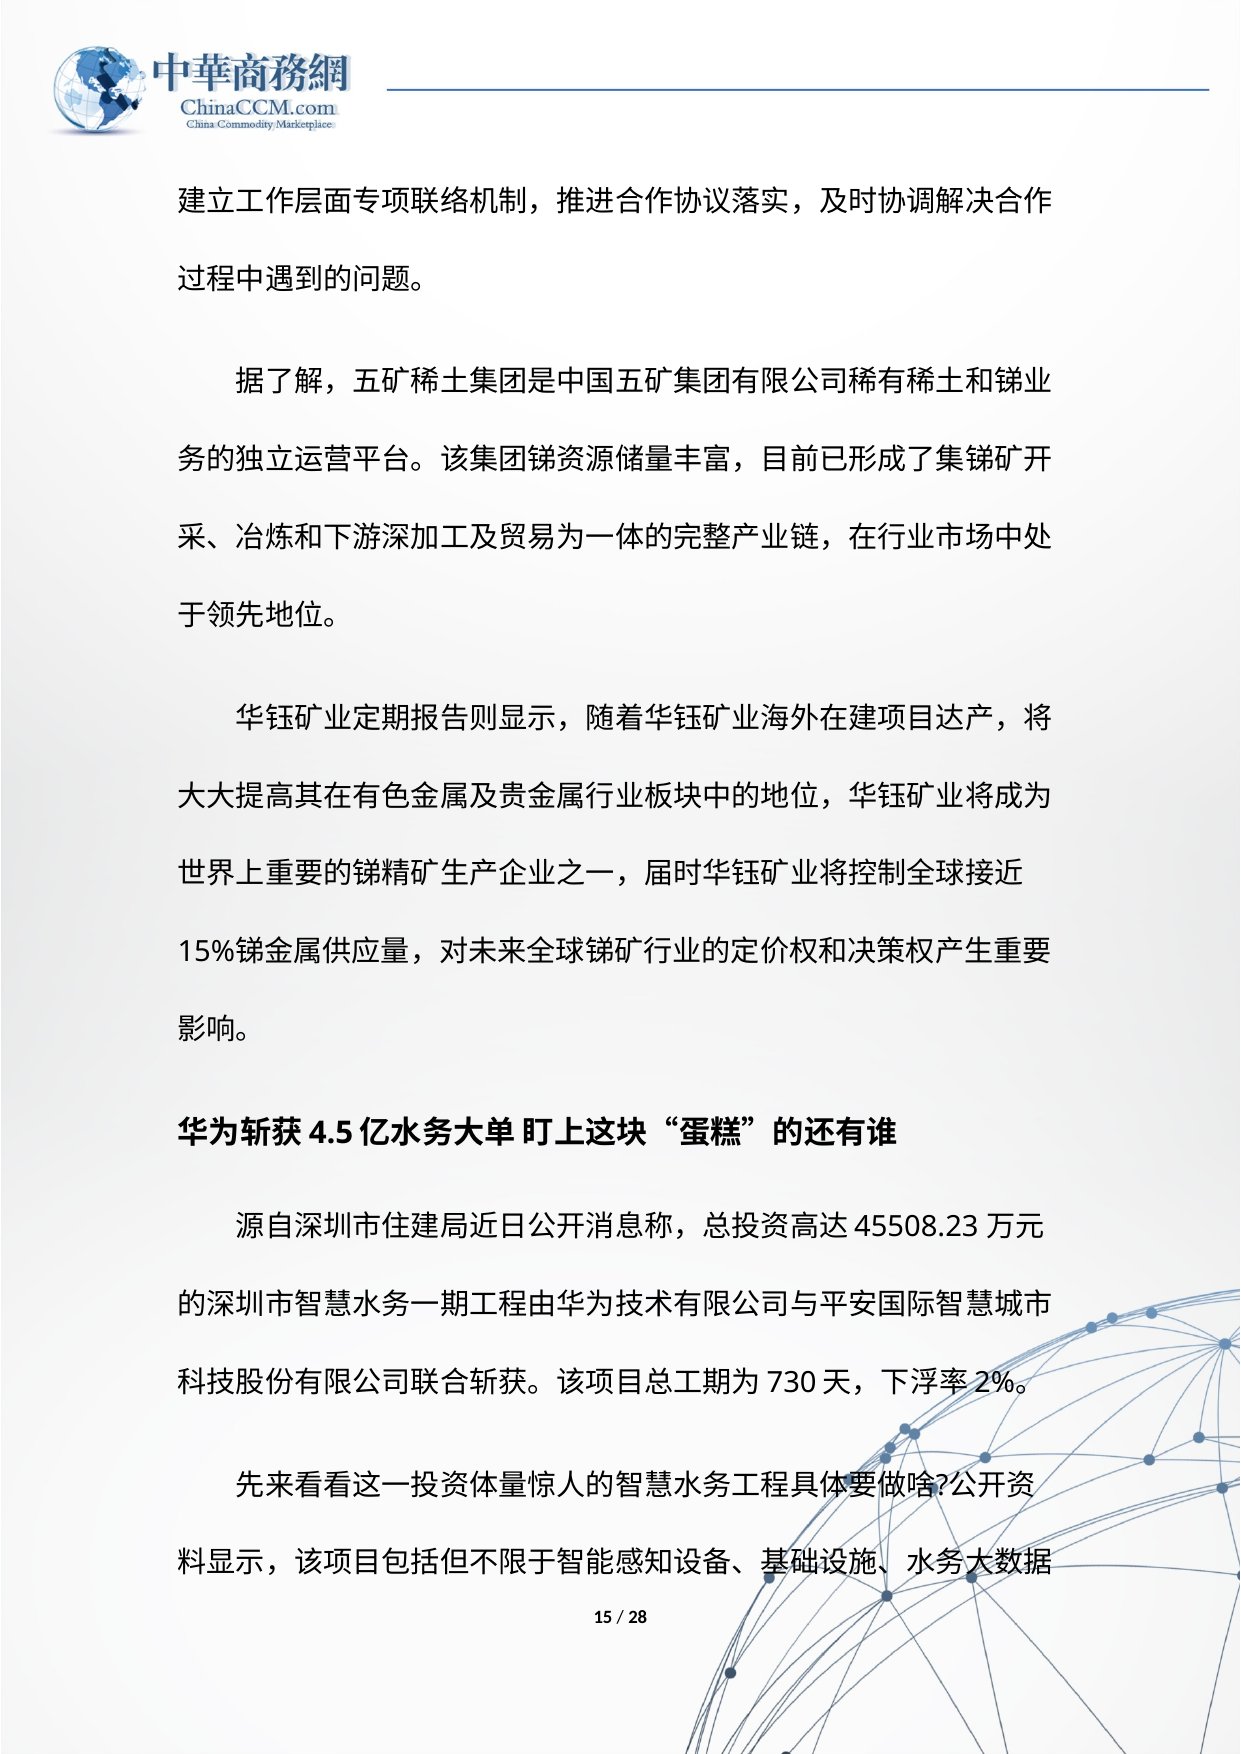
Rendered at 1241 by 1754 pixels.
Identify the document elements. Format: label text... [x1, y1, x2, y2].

text 源自深圳市住建局近日公开消息称，总投资高达45508.23 万元的深圳市智慧水务一期工程由华为技术有限公司与平安国际智慧城市科技股份有限公司联合斩获。该项目总工期为730天，下浮率2%。 [177, 1191, 1063, 1412]
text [177, 166, 1063, 309]
picture [1, 0, 1240, 1754]
text 据了解，五矿稀土集团是中国五矿集团有限公司稀有稀土和锑业务的独立运营平台。该集团锑资源储量丰富，目前已形成了集锑矿开采、冶炼和下游深加工及贸易为一体的完整产业链，在行业市场中处于领先地位。 [177, 347, 1063, 645]
text 华为斩获4.5亿水务大单 盯上这块“蛋糕”的还有谁 [177, 1097, 1063, 1162]
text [177, 1450, 1063, 1593]
text 华钰矿业定期报告则显示，随着华钰矿业海外在建项目达产，将大大提高其在有色金属及贵金属行业板块中的地位，华钰矿业将成为世界上重要的锑精矿生产企业之一，届时华钰矿业将控制全球接近15%锑金属供应量，对未来全球锑矿行业的定价权和决策权产生重要影响。 [177, 683, 1063, 1059]
